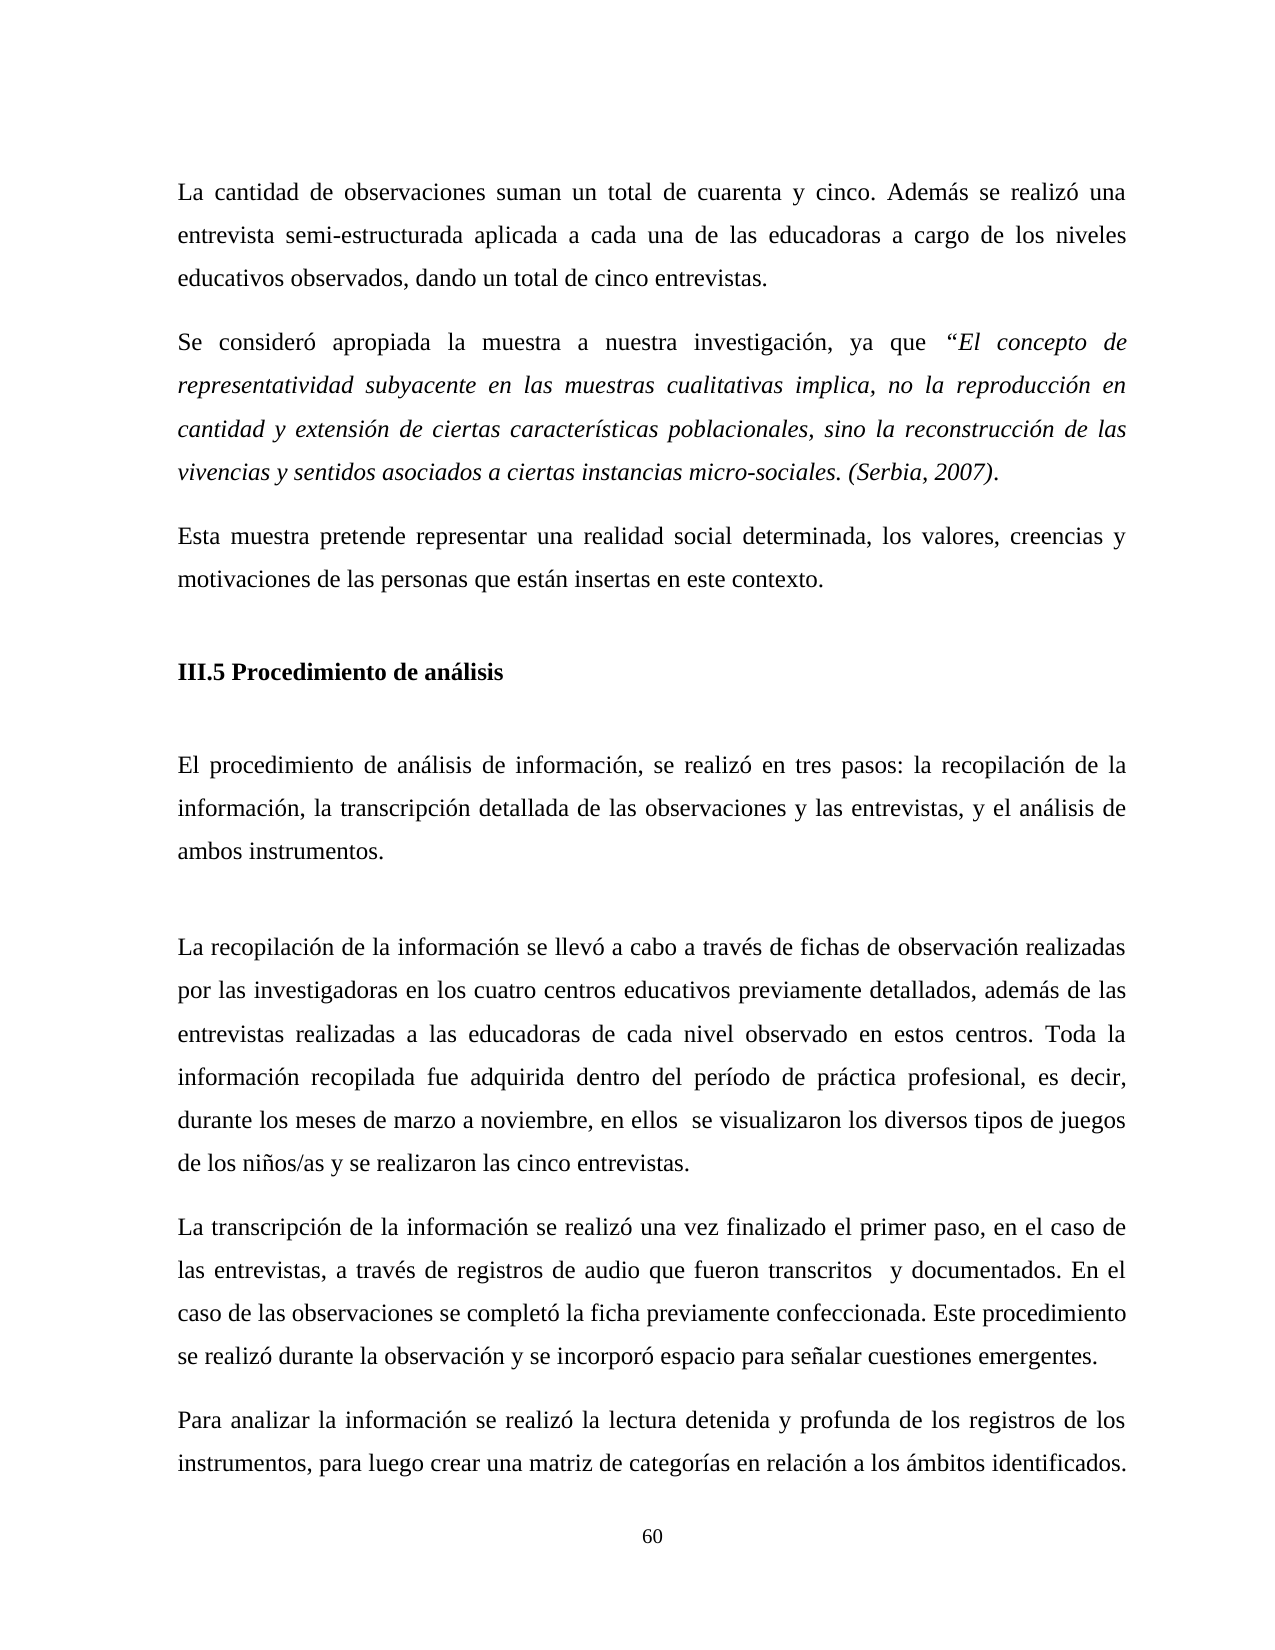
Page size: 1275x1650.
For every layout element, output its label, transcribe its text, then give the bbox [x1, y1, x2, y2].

subtitle El procedimiento de análisis de información, se realizó en tres pasos: la recopilación de la información, la transcripción detallada de las observaciones y las entrevistas, y el análisis de ambos instrumentos. [177, 750, 1127, 865]
text La transcripción de la información se realizó una vez finalizado el primer paso, en el caso de las entrevistas, a través de registros de audio que fueron transcritos y documentados. En el caso de las observaciones se completó la ficha previamente confeccionada. Este procedimiento se realizó durante la observación y se incorporó espacio para señalar cuestiones emergentes. [177, 1212, 1127, 1370]
text Se consideró apropiada la muestra a nuestra investigación, ya que “El concepto de representatividad subyacente en las muestras cualitativas implica, no la reproducción en cantidad y extensión de ciertas características poblacionales, sino la reconstrucción de las vivencias y sentidos asociados a ciertas instancias micro-sociales. (Serbia, 2007). [177, 327, 1127, 486]
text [177, 1405, 1127, 1477]
text La recopilación de la información se llevó a cabo a través de fichas de observación realizadas por las investigadoras en los cuatro centros educativos previamente detallados, además de las entrevistas realizadas a las educadoras de cada nivel observado en estos centros. Toda la información recopilada fue adquirida dentro del período de práctica profesional, es decir, durante los meses de marzo a noviembre, en ellos se visualizaron los diversos tipos de juegos de los niños/as y se realizaron las cinco entrevistas. [177, 932, 1127, 1177]
text La cantidad de observaciones suman un total de cuarenta y cinco. Además se realizó una entrevista semi-estructurada aplicada a cada una de las educadoras a cargo de los niveles educativos observados, dando un total de cinco entrevistas. [177, 177, 1127, 292]
text Esta muestra pretende representar una realidad social determinada, los valores, creencias y motivaciones de las personas que están insertas en este contexto. [177, 521, 1127, 593]
subtitle III.5 Procedimiento de análisis [177, 657, 1127, 686]
